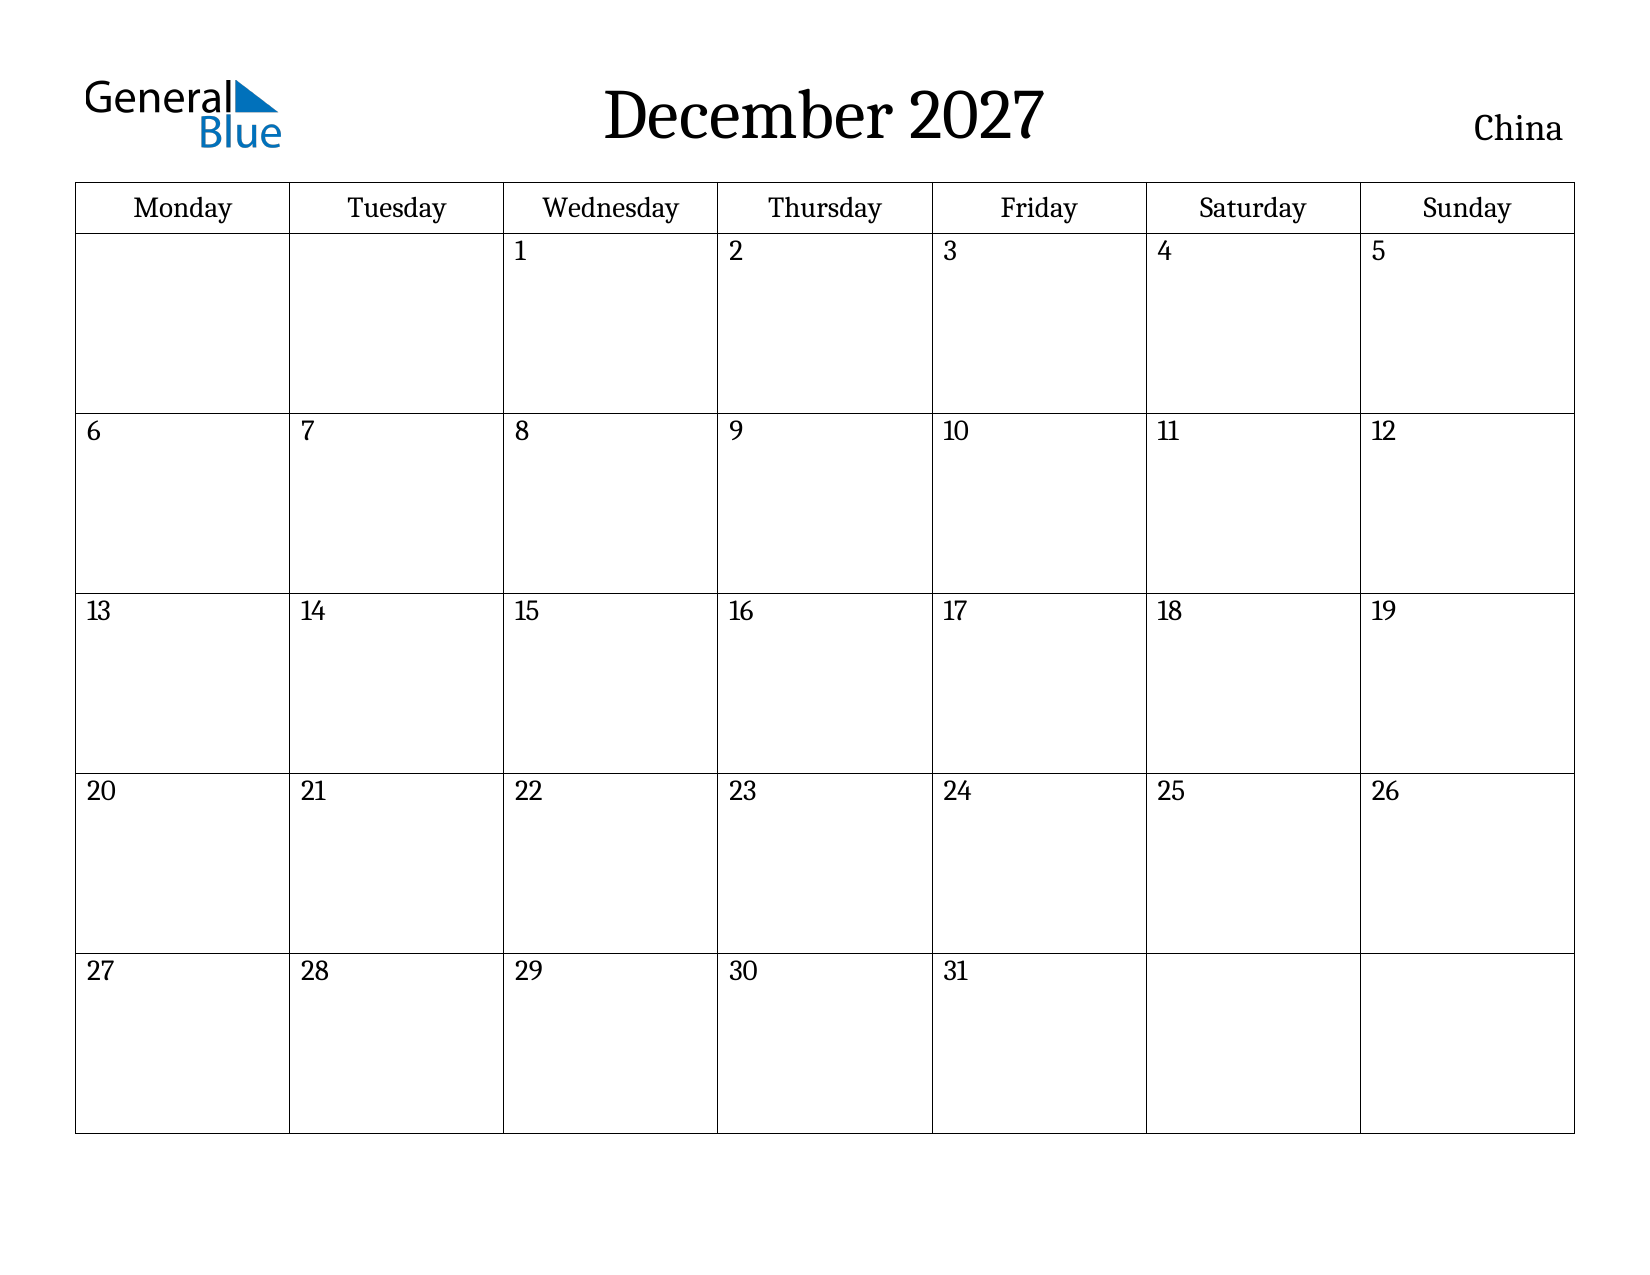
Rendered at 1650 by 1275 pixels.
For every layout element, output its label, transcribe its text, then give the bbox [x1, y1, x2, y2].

table_cell 25 [1147, 774, 1360, 807]
table_cell 27 [76, 954, 289, 987]
table_cell [504, 808, 717, 953]
table_cell [290, 448, 503, 593]
table_cell [76, 988, 289, 1133]
table_cell [933, 448, 1146, 593]
table_cell 22 [504, 774, 717, 807]
table_cell 5 [1361, 234, 1574, 267]
table_cell 26 [1361, 774, 1574, 807]
table_cell [504, 267, 717, 413]
table_cell [1361, 267, 1574, 413]
table_cell Friday [933, 183, 1146, 233]
table_cell 1 [504, 234, 717, 267]
table_cell 4 [1147, 234, 1360, 267]
table_cell [1361, 808, 1574, 953]
table_cell 14 [290, 594, 503, 627]
table_cell [76, 448, 289, 593]
table_cell [933, 988, 1146, 1133]
table_cell 24 [933, 774, 1146, 807]
table_cell [76, 627, 289, 773]
table_cell 10 [933, 414, 1146, 447]
table_cell [1361, 627, 1574, 773]
table_cell 6 [76, 414, 289, 447]
table_cell [290, 988, 503, 1133]
table_cell 11 [1147, 414, 1360, 447]
table_cell 19 [1361, 594, 1574, 627]
table_cell 29 [504, 954, 717, 987]
table_cell 17 [933, 594, 1146, 627]
table_header China [1146, 75, 1574, 182]
table_cell 31 [933, 954, 1146, 987]
table_cell [290, 808, 503, 953]
table_cell [718, 448, 932, 593]
table_cell Sunday [1361, 183, 1574, 233]
table_cell [933, 627, 1146, 773]
table_cell 18 [1147, 594, 1360, 627]
table_cell 15 [504, 594, 717, 627]
picture [86, 80, 281, 148]
table_cell [1361, 988, 1574, 1133]
table_cell [76, 267, 289, 413]
table_cell [718, 267, 932, 413]
table_cell 13 [76, 594, 289, 627]
table_cell [1361, 448, 1574, 593]
table_cell Saturday [1147, 183, 1360, 233]
table_cell Tuesday [290, 183, 503, 233]
table_cell 30 [718, 954, 932, 987]
table_cell Thursday [718, 183, 932, 233]
table_cell [1147, 954, 1360, 987]
table_cell [290, 234, 503, 267]
table_cell 7 [290, 414, 503, 447]
table_cell [718, 988, 932, 1133]
table_cell Wednesday [504, 183, 717, 233]
table_cell [1147, 267, 1360, 413]
table_cell [1147, 627, 1360, 773]
table_cell [76, 808, 289, 953]
table_cell [1147, 988, 1360, 1133]
table_cell 9 [718, 414, 932, 447]
table_cell [1147, 808, 1360, 953]
table_cell 2 [718, 234, 932, 267]
table_cell 8 [504, 414, 717, 447]
table_cell 16 [718, 594, 932, 627]
table_cell 21 [290, 774, 503, 807]
table_cell 12 [1361, 414, 1574, 447]
table_cell [76, 234, 289, 267]
table_cell [1361, 954, 1574, 987]
table_header December 2027 [504, 75, 1146, 182]
table_header [76, 75, 503, 182]
table_cell [504, 627, 717, 773]
table_cell [718, 808, 932, 953]
table_cell 20 [76, 774, 289, 807]
table_cell 3 [933, 234, 1146, 267]
table_cell [290, 627, 503, 773]
table_cell [933, 267, 1146, 413]
table_cell 23 [718, 774, 932, 807]
table_cell 28 [290, 954, 503, 987]
table_cell Monday [76, 183, 289, 233]
table_cell [1147, 448, 1360, 593]
table_cell [504, 988, 717, 1133]
table_cell [504, 448, 717, 593]
table_cell [718, 627, 932, 773]
table_cell [933, 808, 1146, 953]
table_cell [290, 267, 503, 413]
